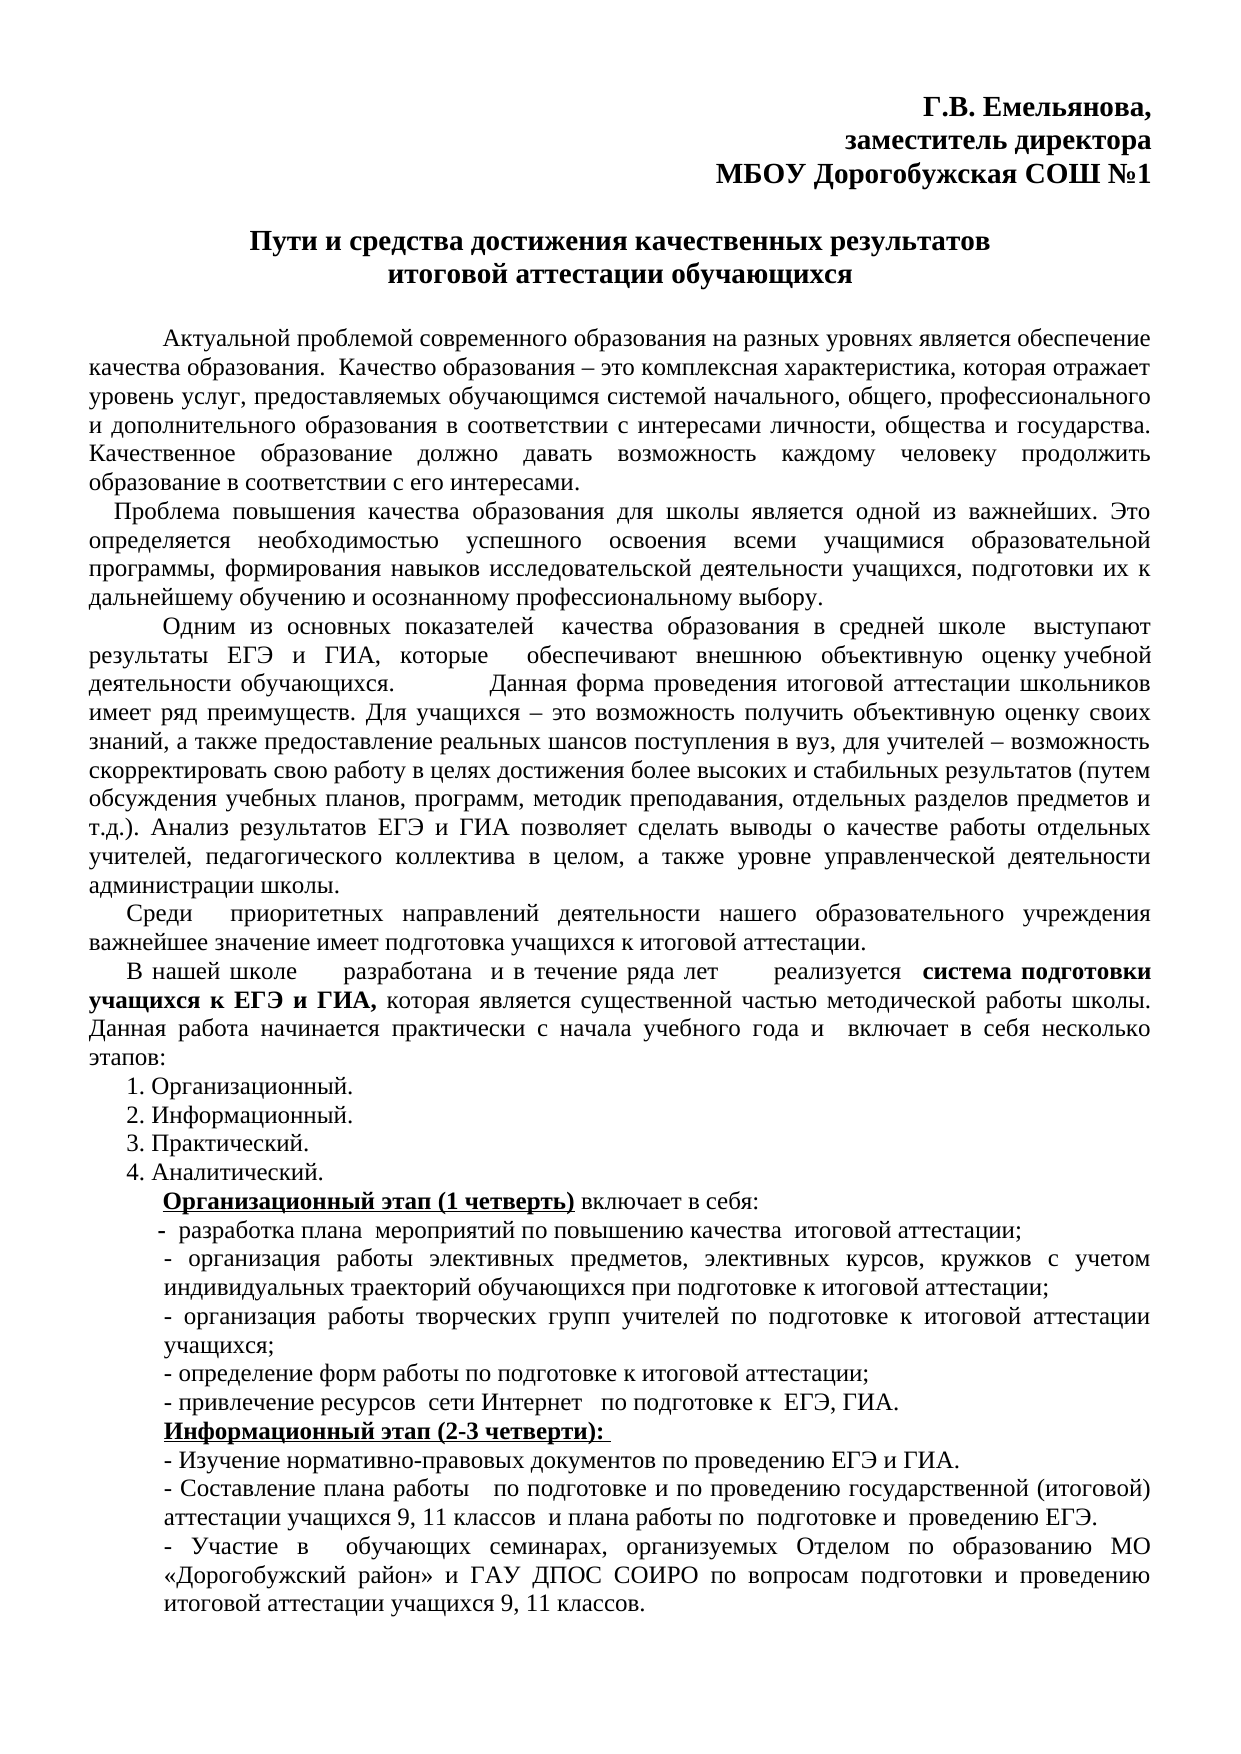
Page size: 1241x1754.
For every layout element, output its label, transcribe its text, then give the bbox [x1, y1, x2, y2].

text Актуальной проблемой современного образования на разных уровнях является обеспечение качества образования. Качество образования – это комплексная характеристика, которая отражает уровень услуг, предоставляемых обучающимся системой начального, общего, профессионального и дополнительного образования в соответствии с интересами личности, общества и государства. Качественное образование должно давать возможность каждому человеку продолжить образование в соответствии с его интересами. [89, 323, 1152, 496]
text 1. Организационный. [89, 1071, 1152, 1100]
text Организационный этап (1 четверть) включает в себя: [162, 1186, 1152, 1215]
text - разработка плана мероприятий по повышению качества итоговой аттестации; [89, 1215, 1152, 1243]
text - организация работы творческих групп учителей по подготовке к итоговой аттестации учащихся; [164, 1301, 1152, 1358]
text Среди приоритетных направлений деятельности нашего образовательного учреждения важнейшее значение имеет подготовка учащихся к итоговой аттестации. [89, 898, 1152, 956]
text заместитель директора [89, 122, 1152, 156]
text 2. Информационный. [89, 1100, 1152, 1128]
text 4. Аналитический. [89, 1157, 1152, 1186]
text В нашей школе разработана и в течение ряда лет реализуется система подготовки учащихся к ЕГЭ и ГИА, которая является существенной частью методической работы школы. Данная работа начинается практически с начала учебного года и включает в себя несколько этапов: [89, 956, 1152, 1071]
text - привлечение ресурсов сети Интернет по подготовке к ЕГЭ, ГИА. [164, 1387, 1152, 1416]
text - определение форм работы по подготовке к итоговой аттестации; [164, 1358, 1152, 1387]
text Одним из основных показателей качества образования в средней школе выступают результаты ЕГЭ и ГИА, которые обеспечивают внешнюю объективную оценку учебной деятельности обучающихся. Данная форма проведения итоговой аттестации школьников имеет ряд преимуществ. Для учащихся – это возможность получить объективную оценку своих знаний, а также предоставление реальных шансов поступления в вуз, для учителей – возможность скорректировать свою работу в целях достижения более высоких и стабильных результатов (путем обсуждения учебных планов, программ, методик преподавания, отдельных разделов предметов и т.д.). Анализ результатов ЕГЭ и ГИА позволяет сделать выводы о качестве работы отдельных учителей, педагогического коллектива в целом, а также уровне управленческой деятельности администрации школы. [89, 611, 1152, 898]
text - Составление плана работы по подготовке и по проведению государственной (итоговой) аттестации учащихся 9, 11 классов и плана работы по подготовке и проведению ЕГЭ. [164, 1473, 1152, 1531]
text 3. Практический. [89, 1128, 1152, 1157]
text Информационный этап (2-3 четверти): [164, 1416, 1152, 1445]
text МБОУ Дорогобужская СОШ №1 [89, 156, 1152, 189]
text Проблема повышения качества образования для школы является одной из важнейших. Это определяется необходимостью успешного освоения всеми учащимися образовательной программы, формирования навыков исследовательской деятельности учащихся, подготовки их к дальнейшему обучению и осознанному профессиональному выбору. [89, 496, 1152, 611]
text - Участие в обучающих семинарах, организуемых Отделом по образованию МО «Дорогобужский район» и ГАУ ДПОС СОИРО по вопросам подготовки и проведению итоговой аттестации учащихся 9, 11 классов. [164, 1531, 1152, 1617]
text - организация работы элективных предметов, элективных курсов, кружков с учетом индивидуальных траекторий обучающихся при подготовке к итоговой аттестации; [164, 1243, 1152, 1301]
text Г.В. Емельянова, [89, 89, 1152, 122]
text - Изучение нормативно-правовых документов по проведению ЕГЭ и ГИА. [164, 1445, 1152, 1473]
text Пути и средства достижения качественных результатов [89, 223, 1152, 256]
text итоговой аттестации обучающихся [89, 256, 1152, 290]
